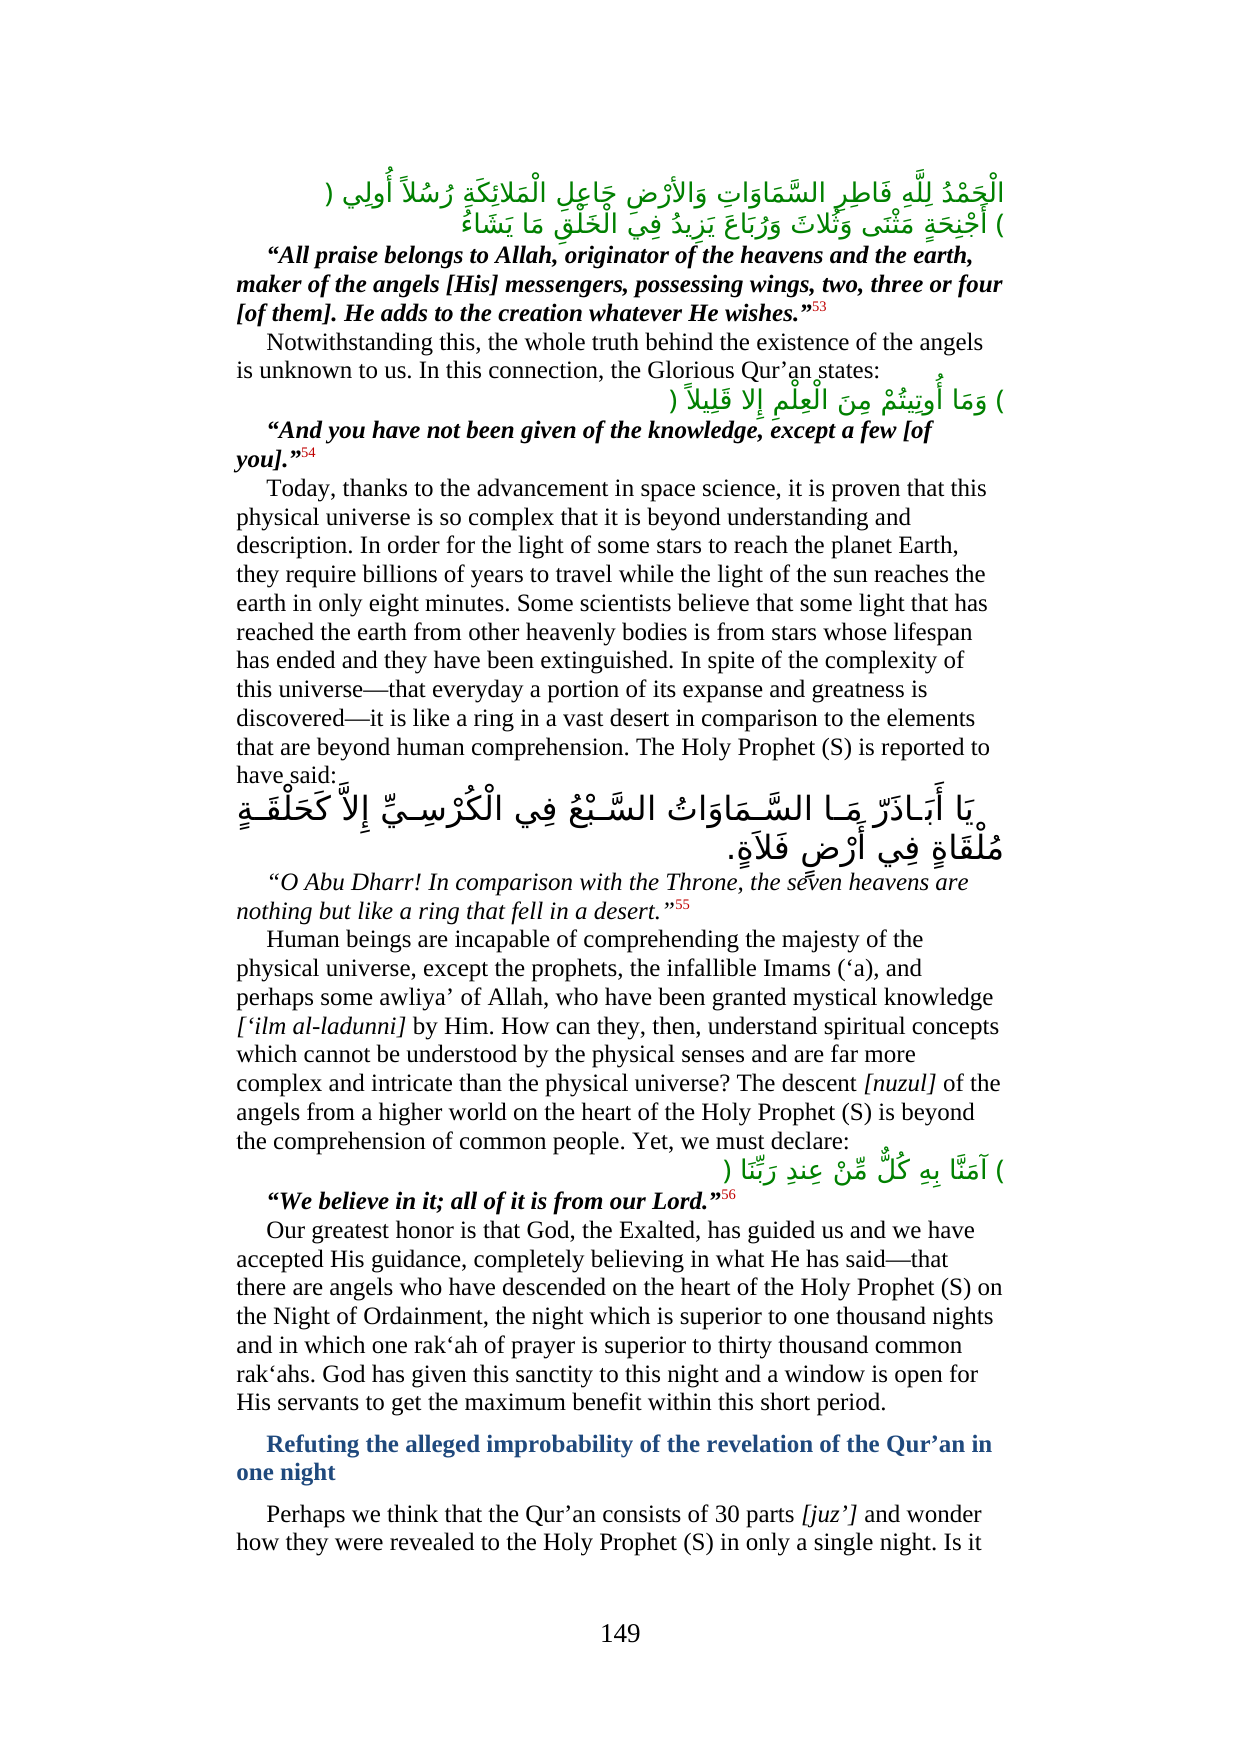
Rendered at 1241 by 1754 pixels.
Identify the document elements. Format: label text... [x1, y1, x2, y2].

text “And you have not been given of the knowledge, except a few [of you].”54 [236, 416, 1004, 473]
text ﴿ الْحَمْدُ لِلَّهِ فَاطِرِ السَّمَاوَاتِ وَالأرْضِ جَاعِلِ الْمَلائِكَةِ رُسُلاً أُولِي أَجْنِحَةٍ مَثْنَى وَثُلاثَ وَرُبَاعَ يَزِيدُ فِي الْخَلْقِ مَا يَشَاءُ ﴾ [236, 177, 1004, 240]
text ﴿ وَمَا أُوتِيتُمْ مِنَ الْعِلْمِ إِلا قَلِيلاً ﴾ [236, 384, 1004, 416]
text Today, thanks to the advancement in space science, it is proven that this physical universe is so complex that it is beyond understanding and description. In order for the light of some stars to reach the planet Earth, they require billions of years to travel while the light of the sun reaches the earth in only eight minutes. Some scientists believe that some light that has reached the earth from other heavenly bodies is from stars whose lifespan has ended and they have been extinguished. In spite of the complexity of this universe—that everyday a portion of its expanse and greatness is discovered—it is like a ring in a vast desert in comparison to the elements that are beyond human comprehension. The Holy Prophet (S) is reported to have said: [236, 473, 1004, 789]
subtitle Refuting the alleged improbability of the revelation of the Qur’an in one night [236, 1429, 1004, 1486]
text Our greatest honor is that God, the Exalted, has guided us and we have accepted His guidance, completely believing in what He has said—that there are angels who have descended on the heart of the Holy Prophet (S) on the Night of Ordainment, the night which is superior to one thousand nights and in which one rak‘ah of prayer is superior to thirty thousand common rak‘ahs. God has given this sanctity to this night and a window is open for His servants to get the maximum benefit within this short period. [236, 1215, 1004, 1416]
text يَا أَبَاذَرّ مَا السَّمَاوَاتُ السَّبْعُ فِي الْكُرْسِيِّ إِلاَّ كَحَلْقَةٍ مُلْقَاةٍ فِي أَرْضٍ فَلاَةٍ. [236, 789, 1004, 867]
text Human beings are incapable of comprehending the majesty of the physical universe, except the prophets, the infallible Imams (‘a), and perhaps some awliya’ of Allah, who have been granted mystical knowledge [‘ilm al-ladunni] by Him. How can they, then, understand spiritual concepts which cannot be understood by the physical senses and are far more complex and intricate than the physical universe? The descent [nuzul] of the angels from a higher world on the heart of the Holy Prophet (S) is beyond the comprehension of common people. Yet, we must declare: [236, 924, 1004, 1154]
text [236, 1499, 1004, 1556]
text “O Abu Dharr! In comparison with the Throne, the seven heavens are nothing but like a ring that fell in a desert.”55 [236, 867, 1004, 924]
text ﴿ آمَنَّا بِهِ كُلٌّ مِّنْ عِندِ رَبِّنَا ﴾ [236, 1154, 1004, 1186]
text Notwithstanding this, the whole truth behind the existence of the angels is unknown to us. In this connection, the Glorious Qur’an states: [236, 327, 1004, 384]
text “We believe in it; all of it is from our Lord.”56 [236, 1186, 1004, 1215]
text “All praise belongs to Allah, originator of the heavens and the earth, maker of the angels [His] messengers, possessing wings, two, three or four [of them]. He adds to the creation whatever He wishes.”53 [236, 240, 1004, 327]
